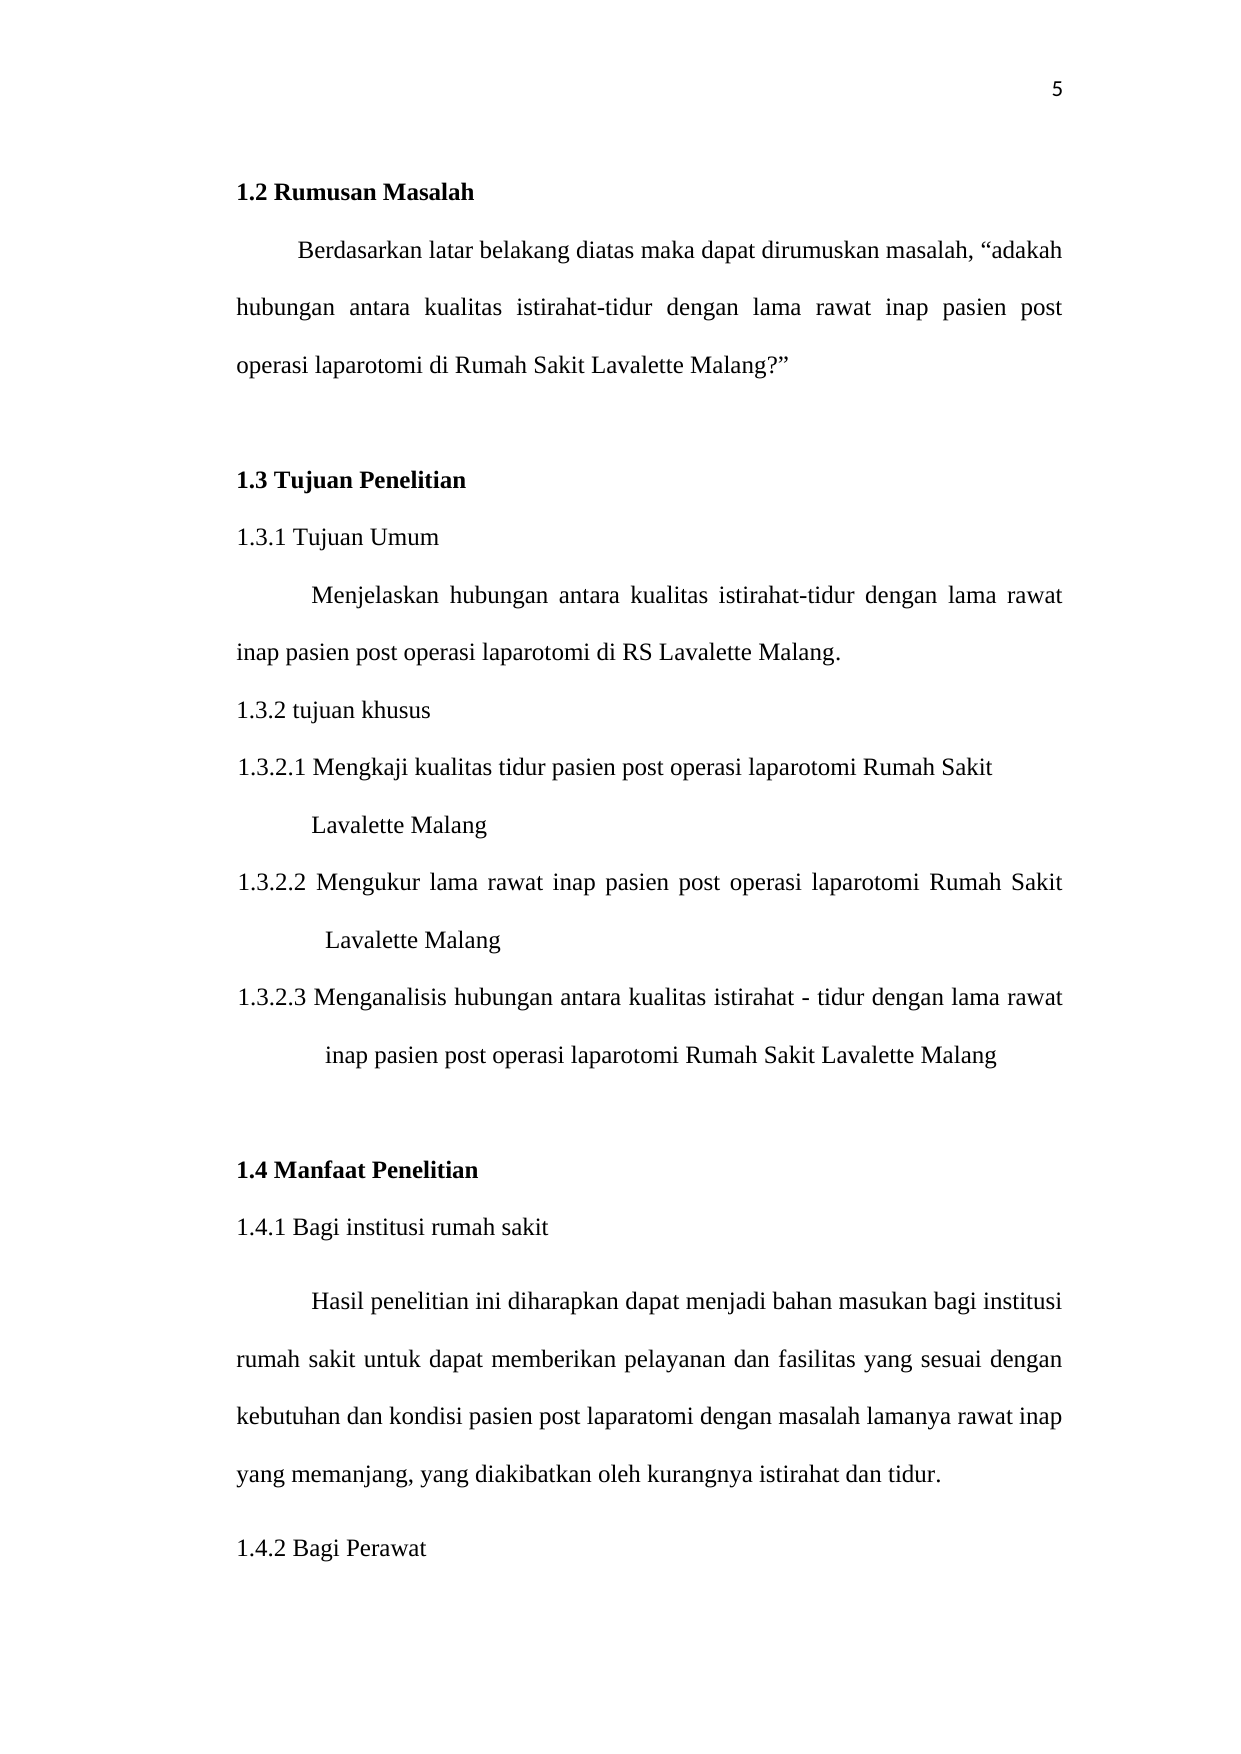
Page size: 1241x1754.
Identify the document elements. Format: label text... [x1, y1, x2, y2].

text 1.3.2.1 Mengkaji kualitas tidur pasien post operasi laparotomi Rumah Sakit [237, 752, 1063, 781]
text 1.3 Tujuan Penelitian [236, 465, 1063, 493]
text 1.3.2.3 Menganalisis hubungan antara kualitas istirahat - tidur dengan lama rawat inap pasien post operasi laparotomi Rumah Sakit Lavalette Malang [237, 982, 1063, 1068]
text 1.4.2 Bagi Perawat [236, 1533, 1063, 1562]
text Hasil penelitian ini diharapkan dapat menjadi bahan masukan bagi institusi rumah sakit untuk dapat memberikan pelayanan dan fasilitas yang sesuai dengan kebutuhan dan kondisi pasien post laparatomi dengan masalah lamanya rawat inap yang memanjang, yang diakibatkan oleh kurangnya istirahat dan tidur. [236, 1286, 1063, 1488]
text 1.4.1 Bagi institusi rumah sakit [236, 1212, 1063, 1241]
text Lavalette Malang [311, 810, 1063, 838]
text 1.4 Manfaat Penelitian [236, 1155, 1063, 1183]
text Berdasarkan latar belakang diatas maka dapat dirumuskan masalah, “adakah hubungan antara kualitas istirahat-tidur dengan lama rawat inap pasien post operasi laparotomi di Rumah Sakit Lavalette Malang?” [236, 235, 1063, 378]
text 1.3.1 Tujuan Umum [236, 522, 1063, 551]
text Menjelaskan hubungan antara kualitas istirahat-tidur dengan lama rawat inap pasien post operasi laparotomi di RS Lavalette Malang. [236, 580, 1063, 666]
text 1.3.2 tujuan khusus [236, 695, 1063, 723]
text 1.3.2.2 Mengukur lama rawat inap pasien post operasi laparotomi Rumah Sakit Lavalette Malang [237, 867, 1063, 953]
text 1.2 Rumusan Masalah [236, 177, 1063, 206]
